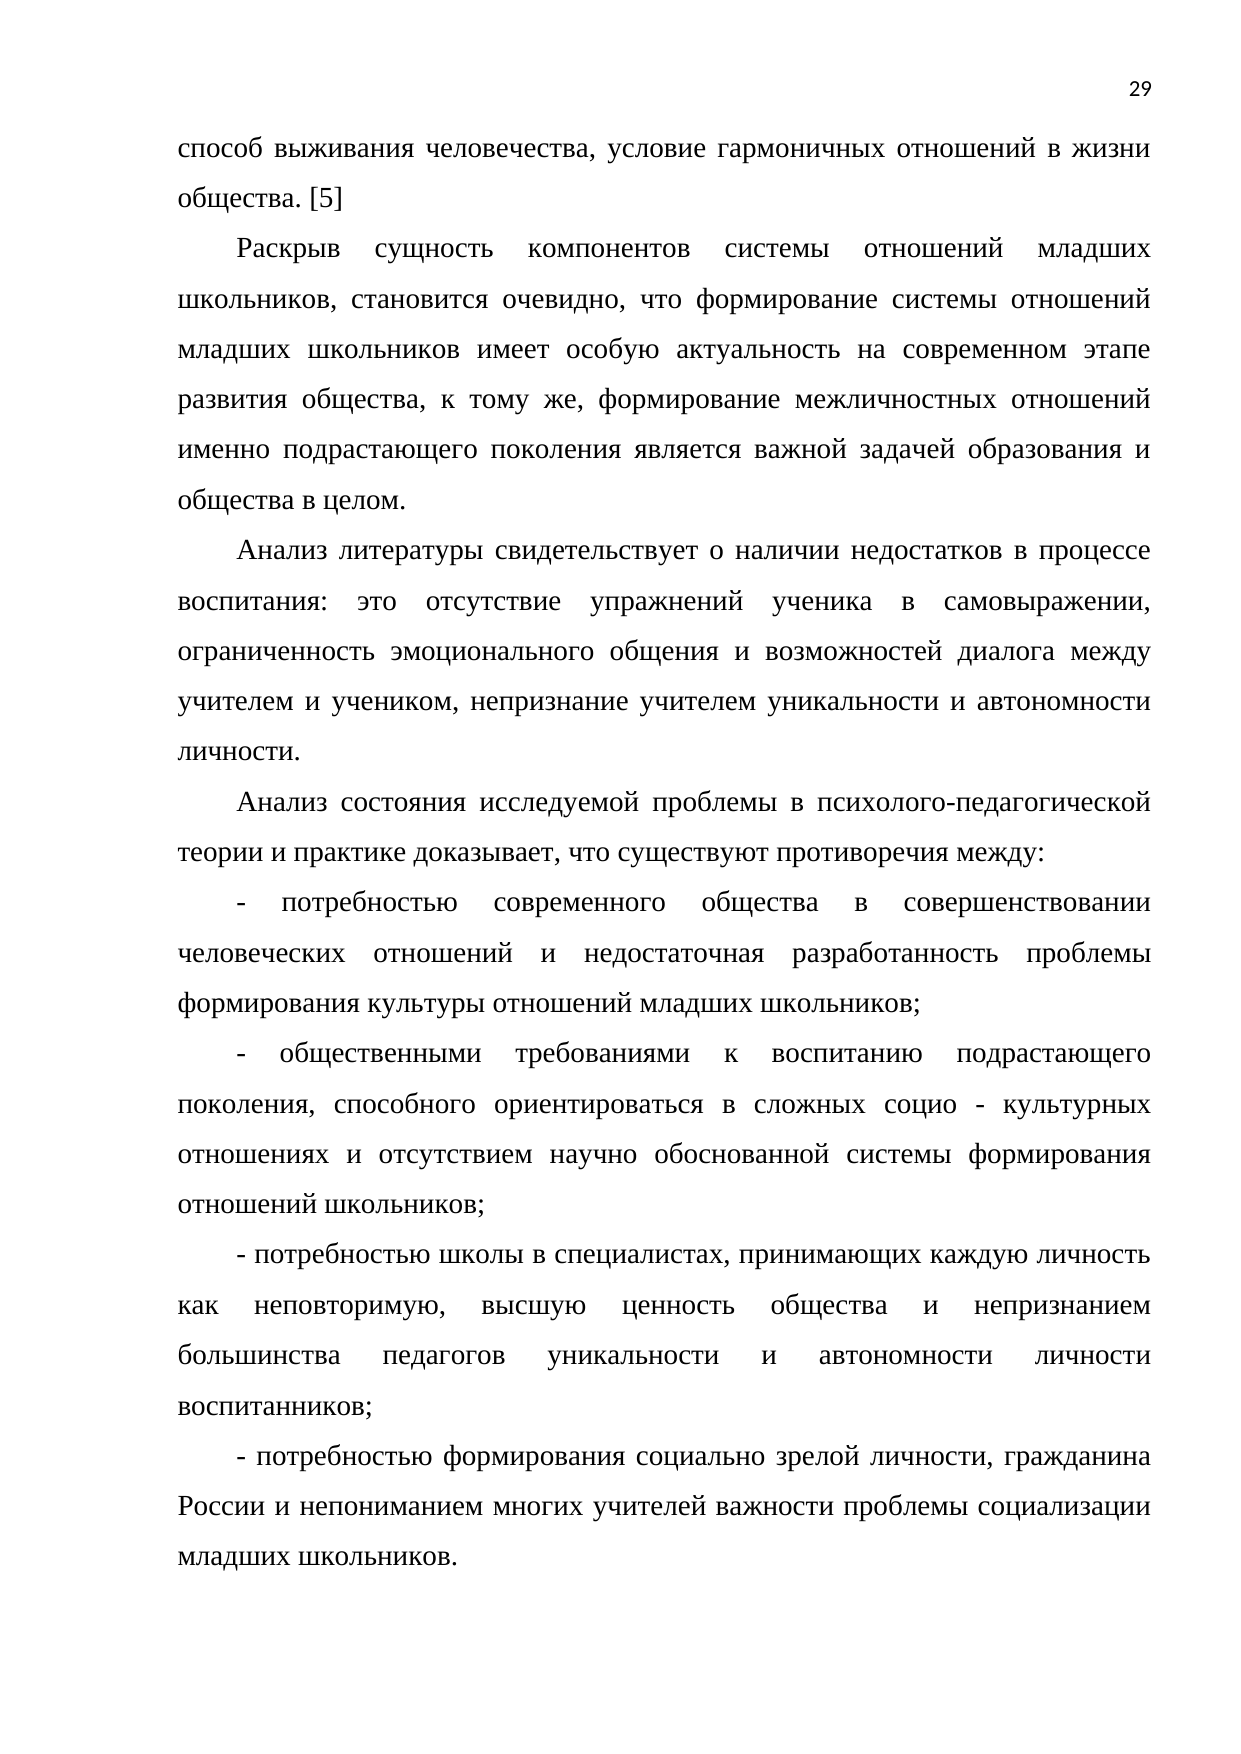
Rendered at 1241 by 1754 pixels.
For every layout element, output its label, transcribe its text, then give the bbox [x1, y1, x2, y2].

text - общественными требованиями к воспитанию подрастающего поколения, способного ориентироваться в сложных социо - культурных отношениях и отсутствием научно обоснованной системы формирования отношений школьников; [177, 1035, 1152, 1220]
text - потребностью школы в специалистах, принимающих каждую личность как неповторимую, высшую ценность общества и непризнанием большинства педагогов уникальности и автономности личности воспитанников; [177, 1237, 1152, 1421]
text - потребностью формирования социально зрелой личности, гражданина России и непониманием многих учителей важности проблемы социализации младших школьников. [177, 1438, 1152, 1572]
text Анализ состояния исследуемой проблемы в психолого-педагогической теории и практике доказывает, что существуют противоречия между: [177, 784, 1152, 868]
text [177, 130, 1152, 214]
text Раскрыв сущность компонентов системы отношений младших школьников, становится очевидно, что формирование системы отношений младших школьников имеет особую актуальность на современном этапе развития общества, к тому же, формирование межличностных отношений именно подрастающего поколения является важной задачей образования и общества в целом. [177, 230, 1152, 516]
text - потребностью современного общества в совершенствовании человеческих отношений и недостаточная разработанность проблемы формирования культуры отношений младших школьников; [177, 884, 1152, 1019]
text Анализ литературы свидетельствует о наличии недостатков в процессе воспитания: это отсутствие упражнений ученика в самовыражении, ограниченность эмоционального общения и возможностей диалога между учителем и учеником, непризнание учителем уникальности и автономности личности. [177, 532, 1152, 767]
